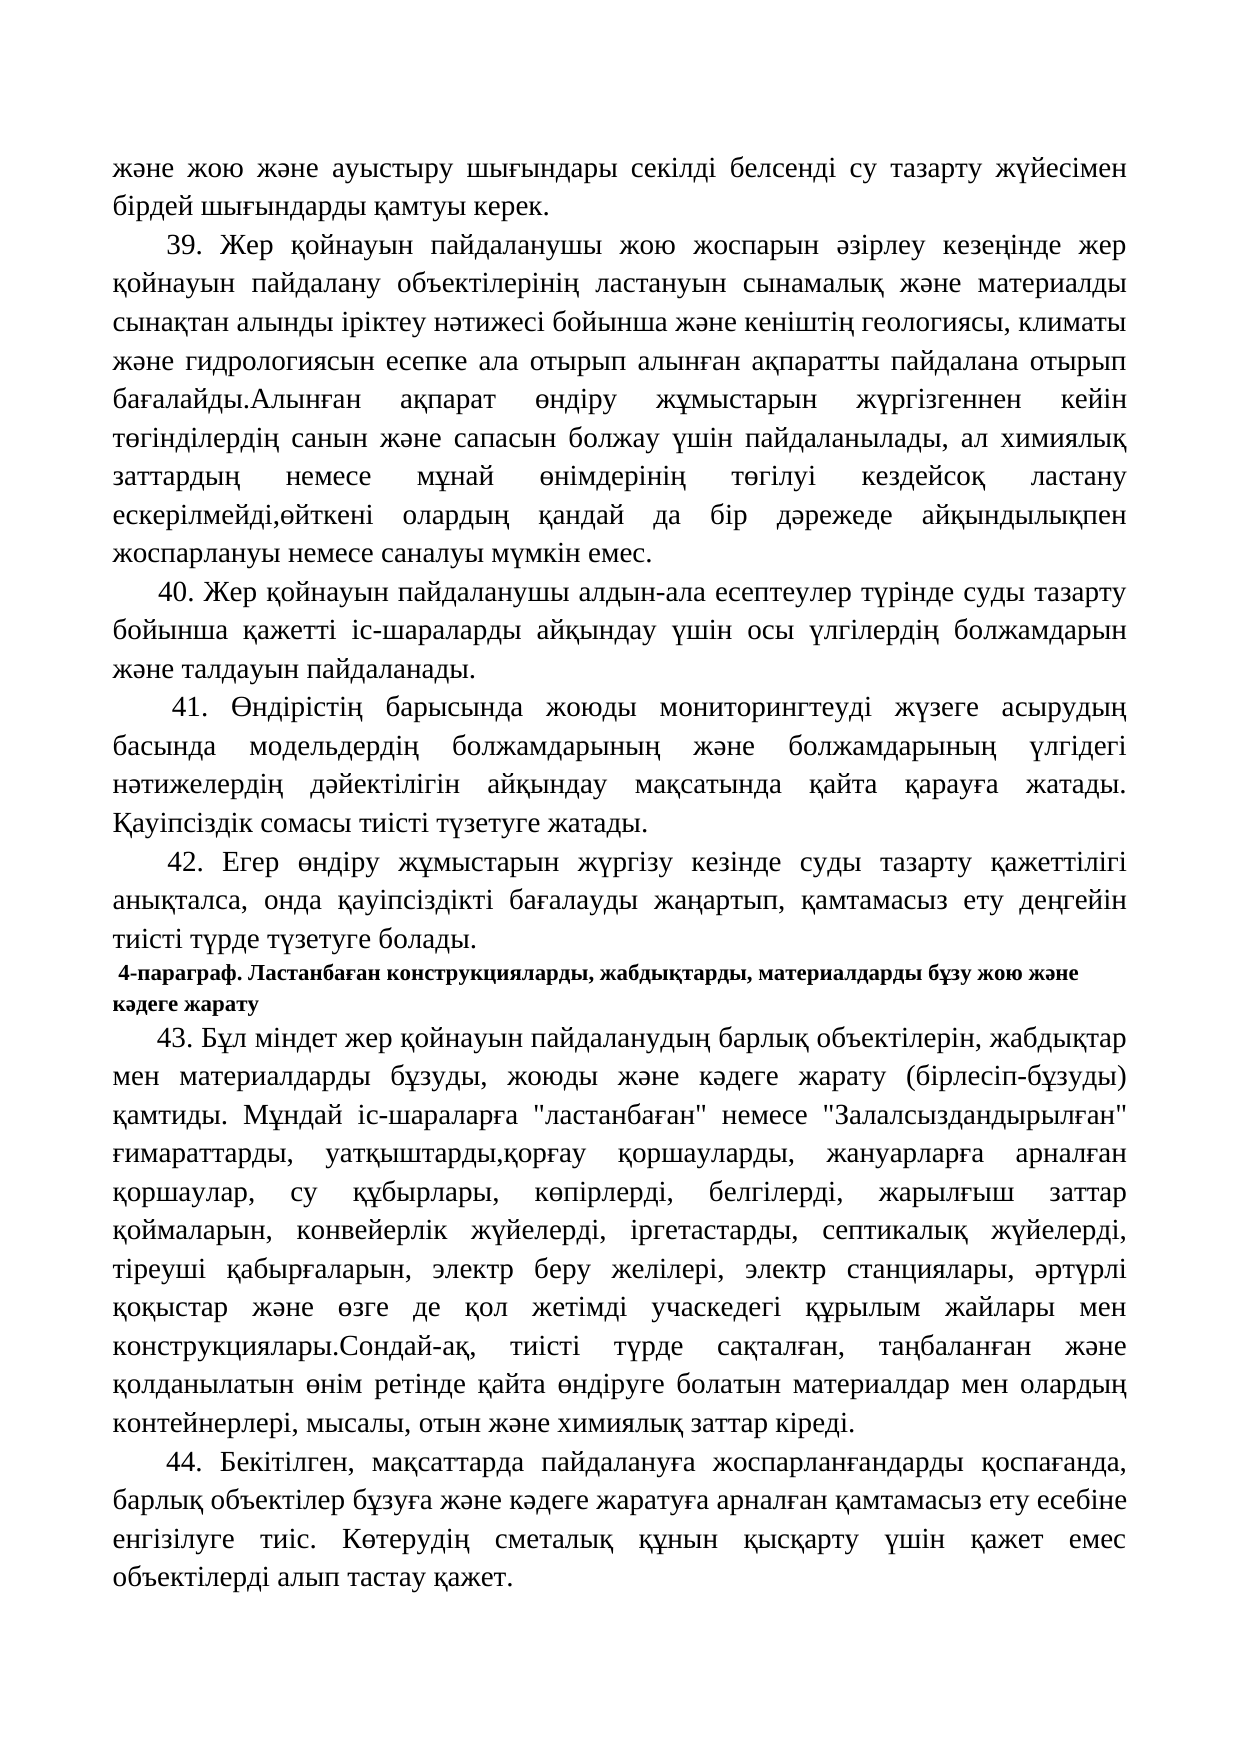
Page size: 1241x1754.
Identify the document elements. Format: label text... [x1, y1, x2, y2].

text 41. Өндiрiстiң барысында жоюды мониторингтеуді жүзеге асырудың басында модельдердiң болжамдарының және болжамдарының үлгiдегi нәтижелердiң дәйектілігін айқындау мақсатында қайта қарауға жатады. Қауіпсіздік сомасы тиісті түзетуге жатады. [112, 689, 1128, 839]
text 40. Жер қойнауын пайдаланушы алдын-ала есептеулер түрінде суды тазарту бойынша қажетті іс-шараларды айқындау үшін осы үлгілердің болжамдарын және талдауын пайдаланады. [112, 574, 1128, 684]
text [112, 150, 1128, 222]
text 39. Жер қойнауын пайдаланушы жою жоспарын әзірлеу кезеңінде жер қойнауын пайдалану объектілерінің ластануын сынамалық және материалды сынақтан алынды іріктеу нәтижесі бойынша және кеніштің геологиясы, климаты және гидрологиясын есепке ала отырып алынған ақпаратты пайдалана отырып бағалайды.Алынған ақпарат өндіру жұмыстарын жүргізгеннен кейін төгінділердің санын және сапасын болжау үшін пайдаланылады, ал химиялық заттардың немесе мұнай өнімдерінің төгілуі кездейсоқ ластану ескерілмейді,өйткені олардың қандай да бір дәрежеде айқындылықпен жоспарлануы немесе саналуы мүмкін емес. [112, 227, 1128, 569]
text 4-параграф. Ластанбаған конструкцияларды, жабдықтарды, материалдарды бұзу жою және кәдеге жарату [112, 959, 1128, 1016]
text 42. Егер өндіру жұмыстарын жүргізу кезінде суды тазарту қажеттілігі анықталса, онда қауіпсіздікті бағалауды жаңартып, қамтамасыз ету деңгейін тиісті түрде түзетуге болады. [112, 844, 1128, 954]
text 44. Бекiтiлген, мақсаттарда пайдалануға жоспарланғандарды қоспағанда, барлық объектiлер бұзуға және кәдеге жаратуға арналған қамтамасыз ету есебiне енгiзiлуге тиiс. Көтерудің сметалық құнын қысқарту үшін қажет емес объектілерді алып тастау қажет. [112, 1444, 1128, 1593]
text 43. Бұл міндет жер қойнауын пайдаланудың барлық объектілерін, жабдықтар мен материалдарды бұзуды, жоюды және кәдеге жарату (бірлесіп-бұзуды) қамтиды. Мұндай іс-шараларға "ластанбаған" немесе "Залалсыздандырылған" ғимараттарды, уатқыштарды,қорғау қоршауларды, жануарларға арналған қоршаулар, су құбырлары, көпірлерді, белгілерді, жарылғыш заттар қоймаларын, конвейерлік жүйелерді, іргетастарды, септикалық жүйелерді, тіреуші қабырғаларын, электр беру желілері, электр станциялары, әртүрлі қоқыстар және өзге де қол жетімді учаскедегі құрылым жайлары мен конструкциялары.Сондай-ақ, тиісті түрде сақталған, таңбаланған және қолданылатын өнім ретінде қайта өндіруге болатын материалдар мен олардың контейнерлері, мысалы, отын және химиялық заттар кіреді. [112, 1020, 1128, 1439]
